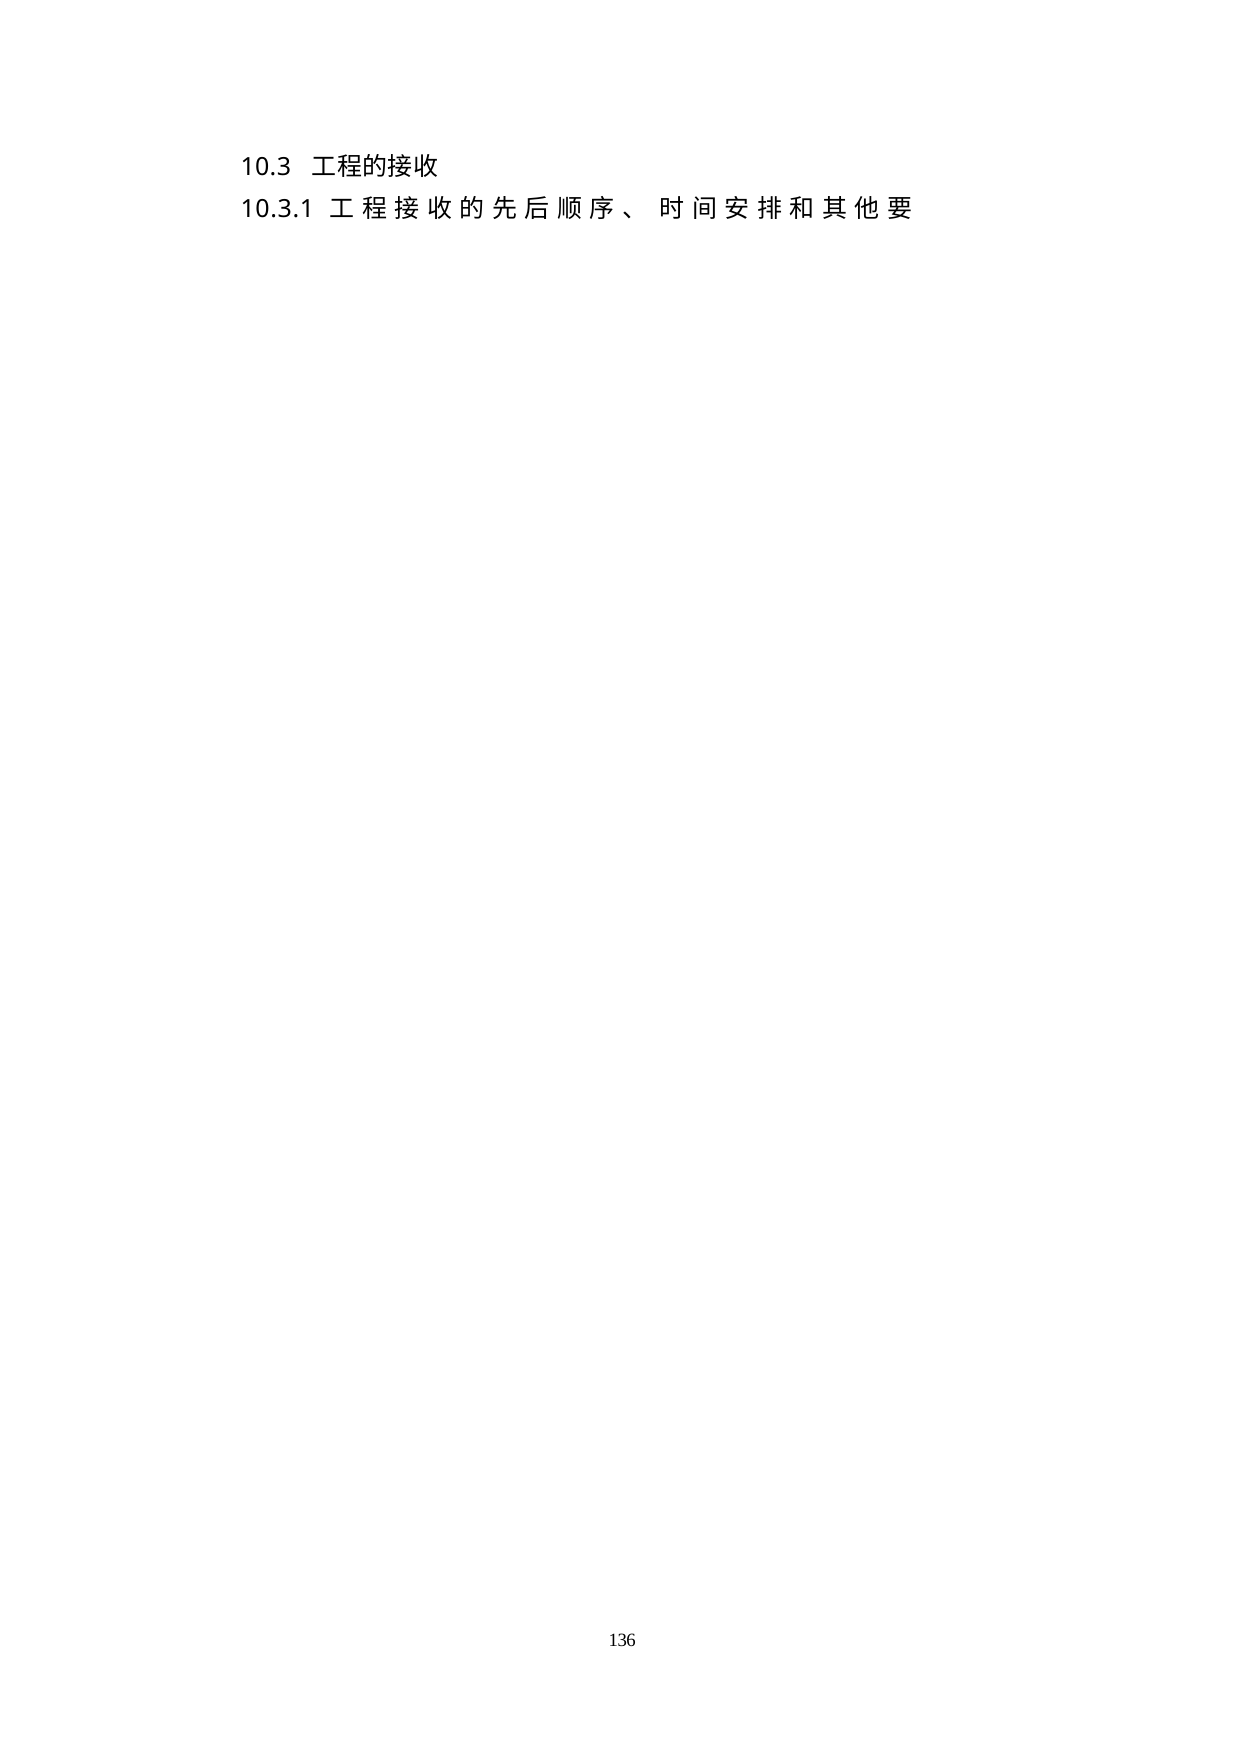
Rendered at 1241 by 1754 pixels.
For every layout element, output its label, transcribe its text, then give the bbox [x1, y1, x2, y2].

text 10.3 工程的接收 [186, 149, 1054, 182]
text 10.3.1 工 程 接 收 的 先 后 顺 序 、 时 间 安 排 和 其 他 要 [186, 192, 1054, 224]
